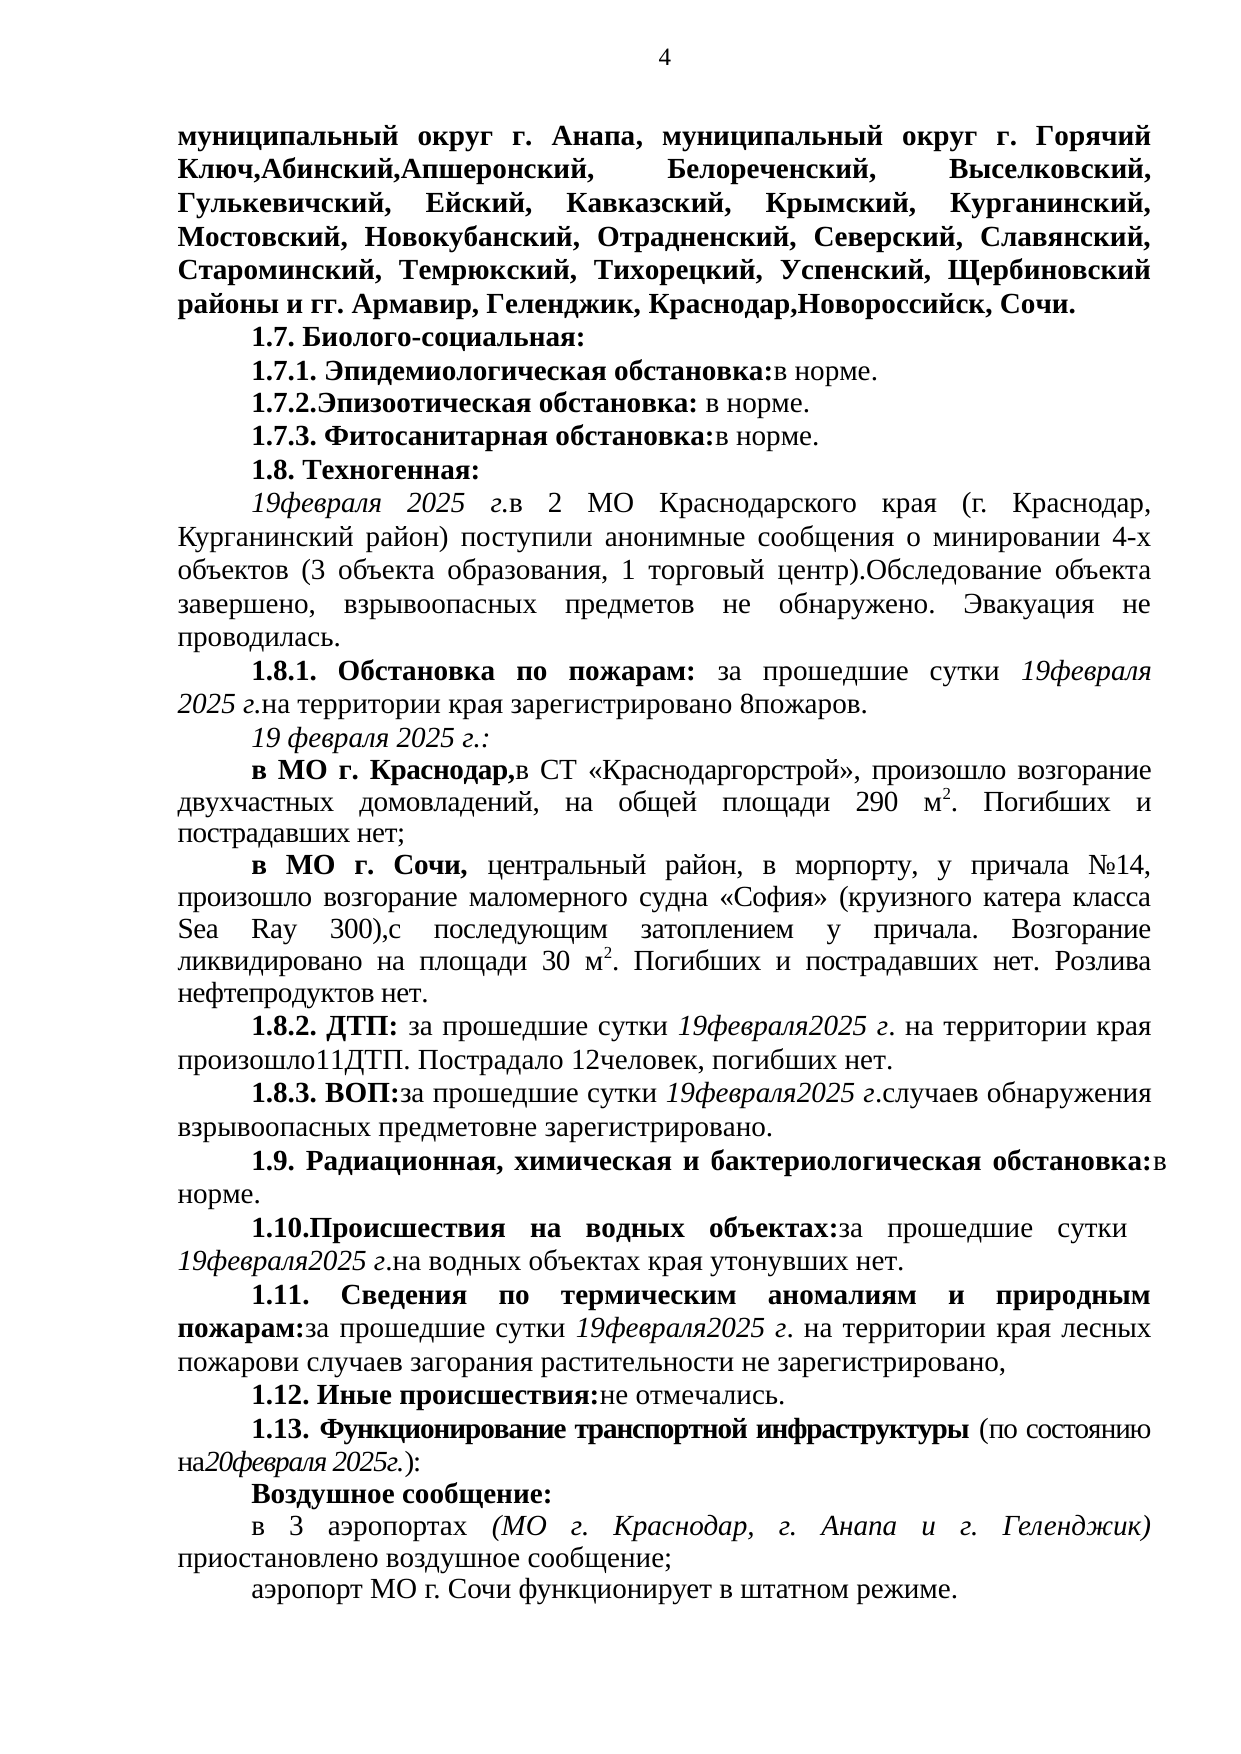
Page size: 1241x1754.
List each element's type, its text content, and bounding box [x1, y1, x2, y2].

text 1.7.3. Фитосанитарная обстановка:в норме. [177, 419, 1152, 452]
text аэропорт МО г. Сочи функционирует в штатном режиме. [177, 1573, 1152, 1605]
text Воздушное сообщение: [177, 1478, 1152, 1510]
text в 3 аэропортах (МО г. Краснодар, г. Анапа и г. Геленджик) приостановлено воздушное сообщение; [177, 1510, 1152, 1573]
text 19 февраля 2025 г.: [177, 720, 1152, 754]
text 1.7.2.Эпизоотическая обстановка: в норме. [177, 386, 1152, 419]
text 1.12. Иные происшествия:не отмечались. [177, 1377, 1152, 1411]
text 1.8. Техногенная: [177, 452, 1152, 485]
text 1.7.1. Эпидемиологическая обстановка:в норме. [177, 353, 1152, 386]
text 19февраля 2025 г.в 2 МО Краснодарского края (г. Краснодар, Курганинский район) поступили анонимные сообщения о минировании 4-х объектов (3 объекта образования, 1 торговый центр).Обследование объекта завершено, взрывоопасных предметов не обнаружено. Эвакуация не проводилась. [177, 485, 1152, 653]
text в МО г. Сочи, центральный район, в морпорту, у причала №14, произошло возгорание маломерного судна «София» (круизного катера класса Sea Ray 300),с последующим затоплением у причала. Возгорание ликвидировано на площади 30 м2. Погибших и пострадавших нет. Розлива нефтепродуктов нет. [177, 849, 1152, 1008]
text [177, 118, 1152, 319]
text 1.8.1. Обстановка по пожарам: за прошедшие сутки 19февраля 2025 г.на территории края зарегистрировано 8пожаров. [177, 653, 1152, 720]
text 1.9. Радиационная, химическая и бактериологическая обстановка:в норме. [177, 1143, 1167, 1210]
text 1.10.Происшествия на водных объектах:за прошедшие сутки 19февраля2025 г.на водных объектах края утонувших нет. [177, 1210, 1152, 1277]
text 1.8.2. ДТП: за прошедшие сутки 19февраля2025 г. на территории края произошло11ДТП. Пострадало 12человек, погибших нет. [177, 1008, 1152, 1076]
text 1.13. Функционирование транспортной инфраструктуры (по состоянию на20февраля 2025г.): [177, 1411, 1152, 1478]
text в МО г. Краснодар,в СТ «Краснодаргорстрой», произошло возгорание двухчастных домовладений, на общей площади 290 м2. Погибших и пострадавших нет; [177, 754, 1152, 849]
text 1.7. Биолого-социальная: [177, 319, 1152, 353]
text 1.11. Сведения по термическим аномалиям и природным пожарам:за прошедшие сутки 19февраля2025 г. на территории края лесных пожарови случаев загорания растительности не зарегистрировано, [177, 1277, 1152, 1377]
text 1.8.3. ВОП:за прошедшие сутки 19февраля2025 г.случаев обнаружения взрывоопасных предметовне зарегистрировано. [177, 1076, 1152, 1143]
